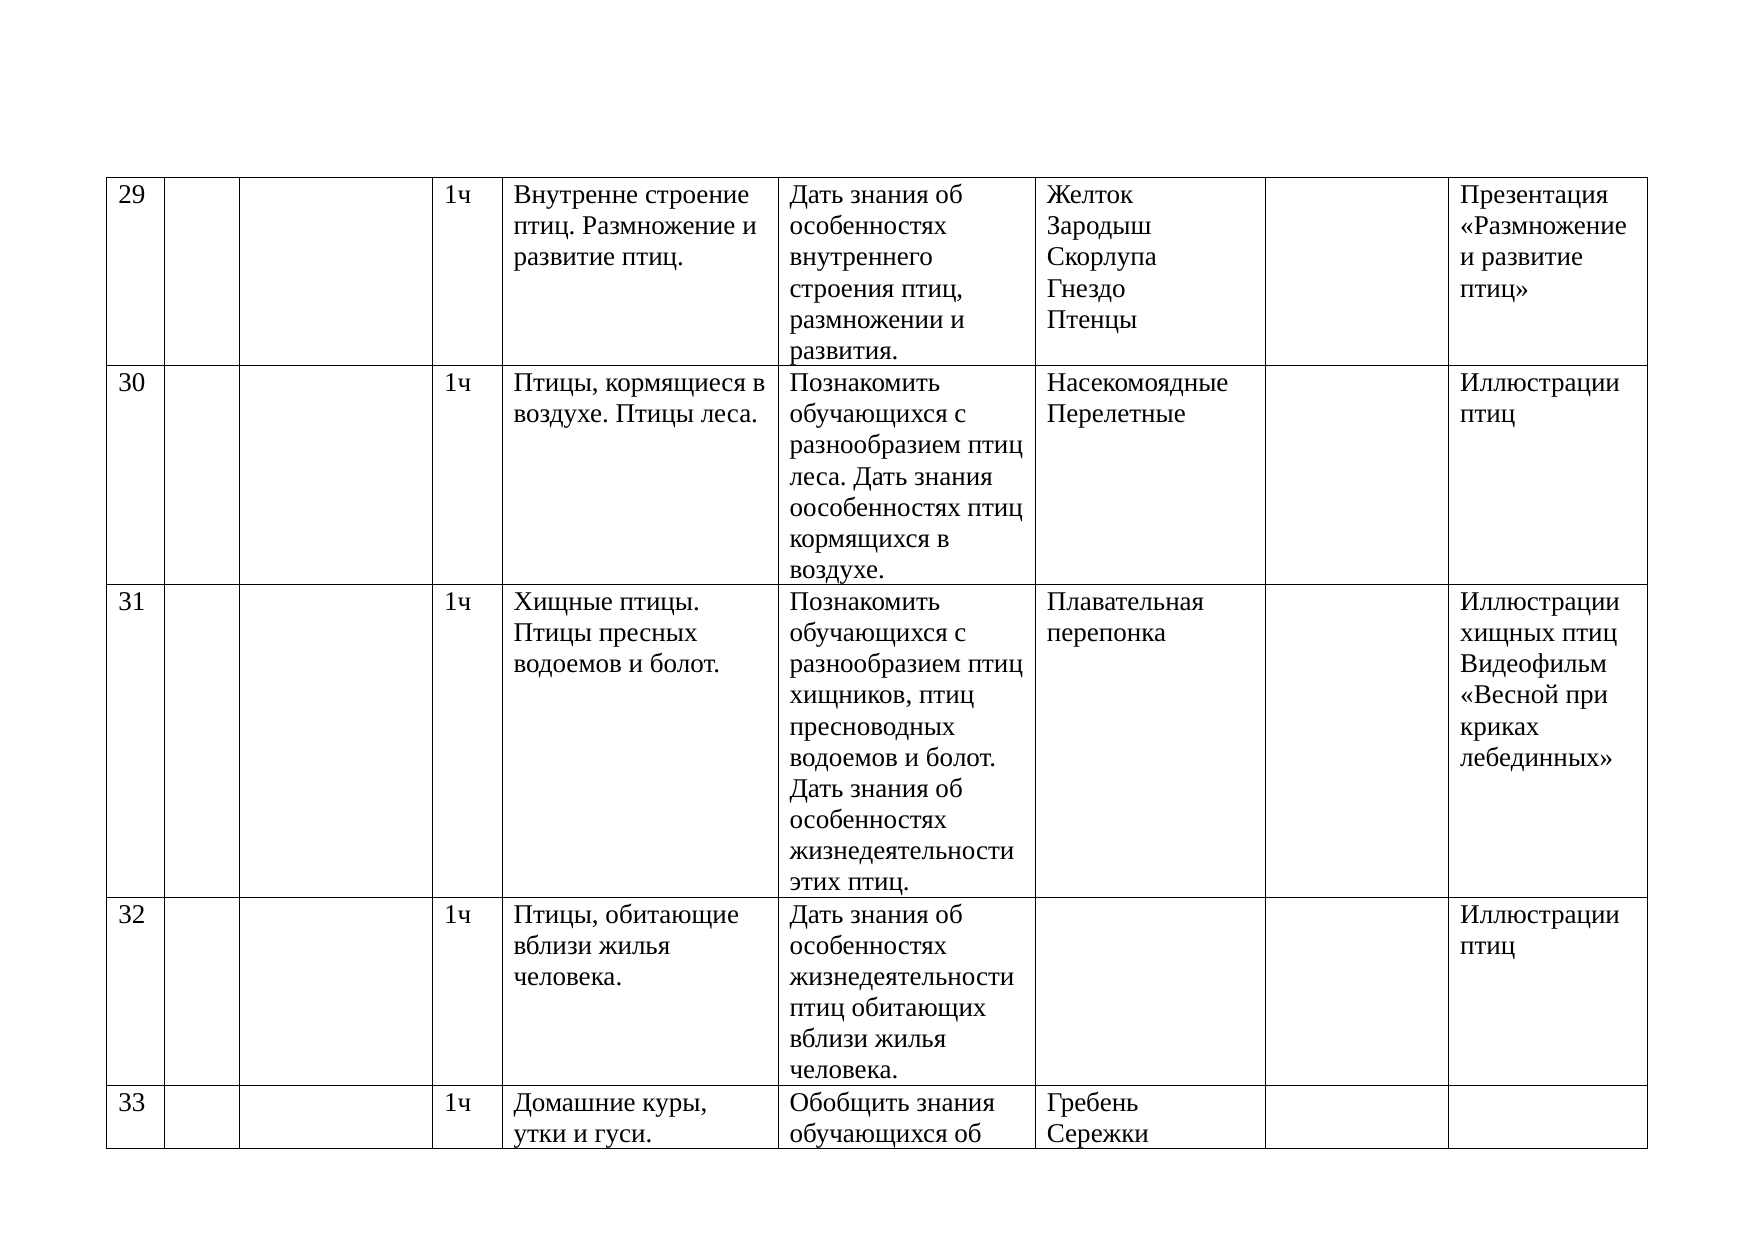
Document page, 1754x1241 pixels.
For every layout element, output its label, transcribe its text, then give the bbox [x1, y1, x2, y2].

table_cell [240, 178, 432, 365]
table_cell Познакомить обучающихся с разнообразием птиц хищников, птиц пресноводных водоемов и болот. Дать знания об особенностях жизнедеятельности этих птиц. [779, 585, 1035, 897]
table_cell Презентация «Размножение и развитие птиц» [1449, 178, 1647, 365]
table_cell 1ч [433, 1086, 502, 1148]
table_cell 33 [107, 1086, 164, 1148]
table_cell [503, 1086, 778, 1148]
table_cell 1ч [433, 585, 502, 897]
table_cell [165, 366, 239, 584]
table_cell 1ч [433, 898, 502, 1084]
table_cell [1036, 898, 1265, 1084]
table_cell 30 [107, 366, 164, 584]
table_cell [1036, 1086, 1265, 1148]
table_cell [1449, 1086, 1647, 1148]
table_cell Иллюстрации хищных птиц Видеофильм «Весной при криках лебединных» [1449, 585, 1647, 897]
table_cell [165, 1086, 239, 1148]
table_cell Внутренне строение птиц. Размножение и развитие птиц. [503, 178, 778, 365]
table_cell 1ч [433, 178, 502, 365]
table_cell [165, 898, 239, 1084]
table_cell Иллюстрации птиц [1449, 366, 1647, 584]
table_cell Дать знания об особенностях внутреннего строения птиц, размножении и развития. [779, 178, 1035, 365]
table_cell [165, 178, 239, 365]
table_cell Птицы, обитающие вблизи жилья человека. [503, 898, 778, 1084]
table_cell 1ч [433, 366, 502, 584]
table_cell [240, 585, 432, 897]
table_cell 31 [107, 585, 164, 897]
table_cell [779, 1086, 1035, 1148]
table_cell [240, 898, 432, 1084]
table_cell Познакомить обучающихся с разнообразием птиц леса. Дать знания оособенностях птиц кормящихся в воздухе. [779, 366, 1035, 584]
table_cell Хищные птицы. Птицы пресных водоемов и болот. [503, 585, 778, 897]
table_cell Птицы, кормящиеся в воздухе. Птицы леса. [503, 366, 778, 584]
table_cell [1266, 585, 1448, 897]
table_cell Желток Зародыш Скорлупа Гнездо Птенцы [1036, 178, 1265, 365]
table_cell [240, 1086, 432, 1148]
table_cell 32 [107, 898, 164, 1084]
table_cell Дать знания об особенностях жизнедеятельности птиц обитающих вблизи жилья человека. [779, 898, 1035, 1084]
table_cell [1266, 898, 1448, 1084]
table_cell Плавательная перепонка [1036, 585, 1265, 897]
table_cell Иллюстрации птиц [1449, 898, 1647, 1084]
table_cell [240, 366, 432, 584]
table_cell Насекомоядные Перелетные [1036, 366, 1265, 584]
table_cell [165, 585, 239, 897]
table_cell 29 [107, 178, 164, 365]
table_cell [1266, 1086, 1448, 1148]
table_cell [1266, 178, 1448, 365]
table_cell [1266, 366, 1448, 584]
